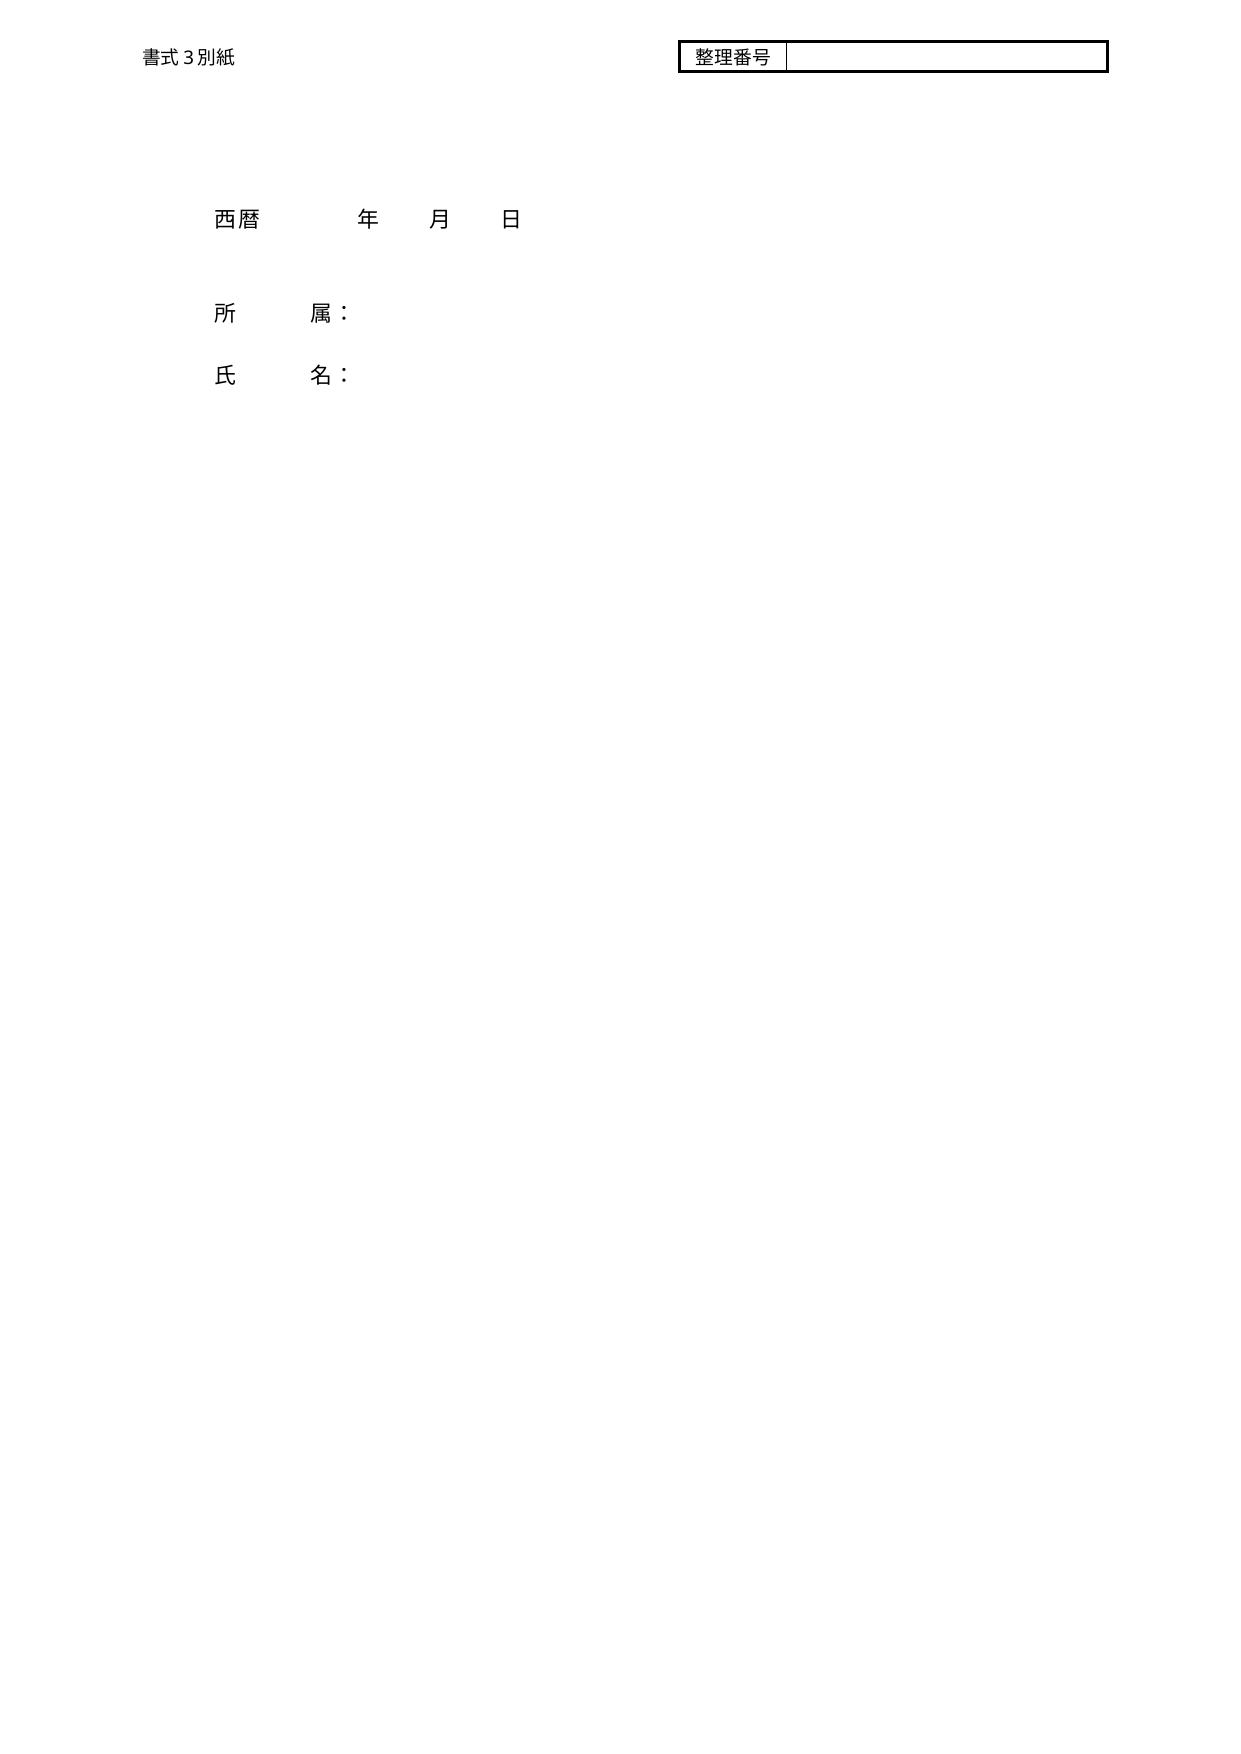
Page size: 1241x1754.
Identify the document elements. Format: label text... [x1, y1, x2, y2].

text 氏 名： [143, 343, 1097, 405]
text 西暦 年 月 日 [143, 186, 1097, 249]
text 所 属： [143, 280, 1097, 343]
